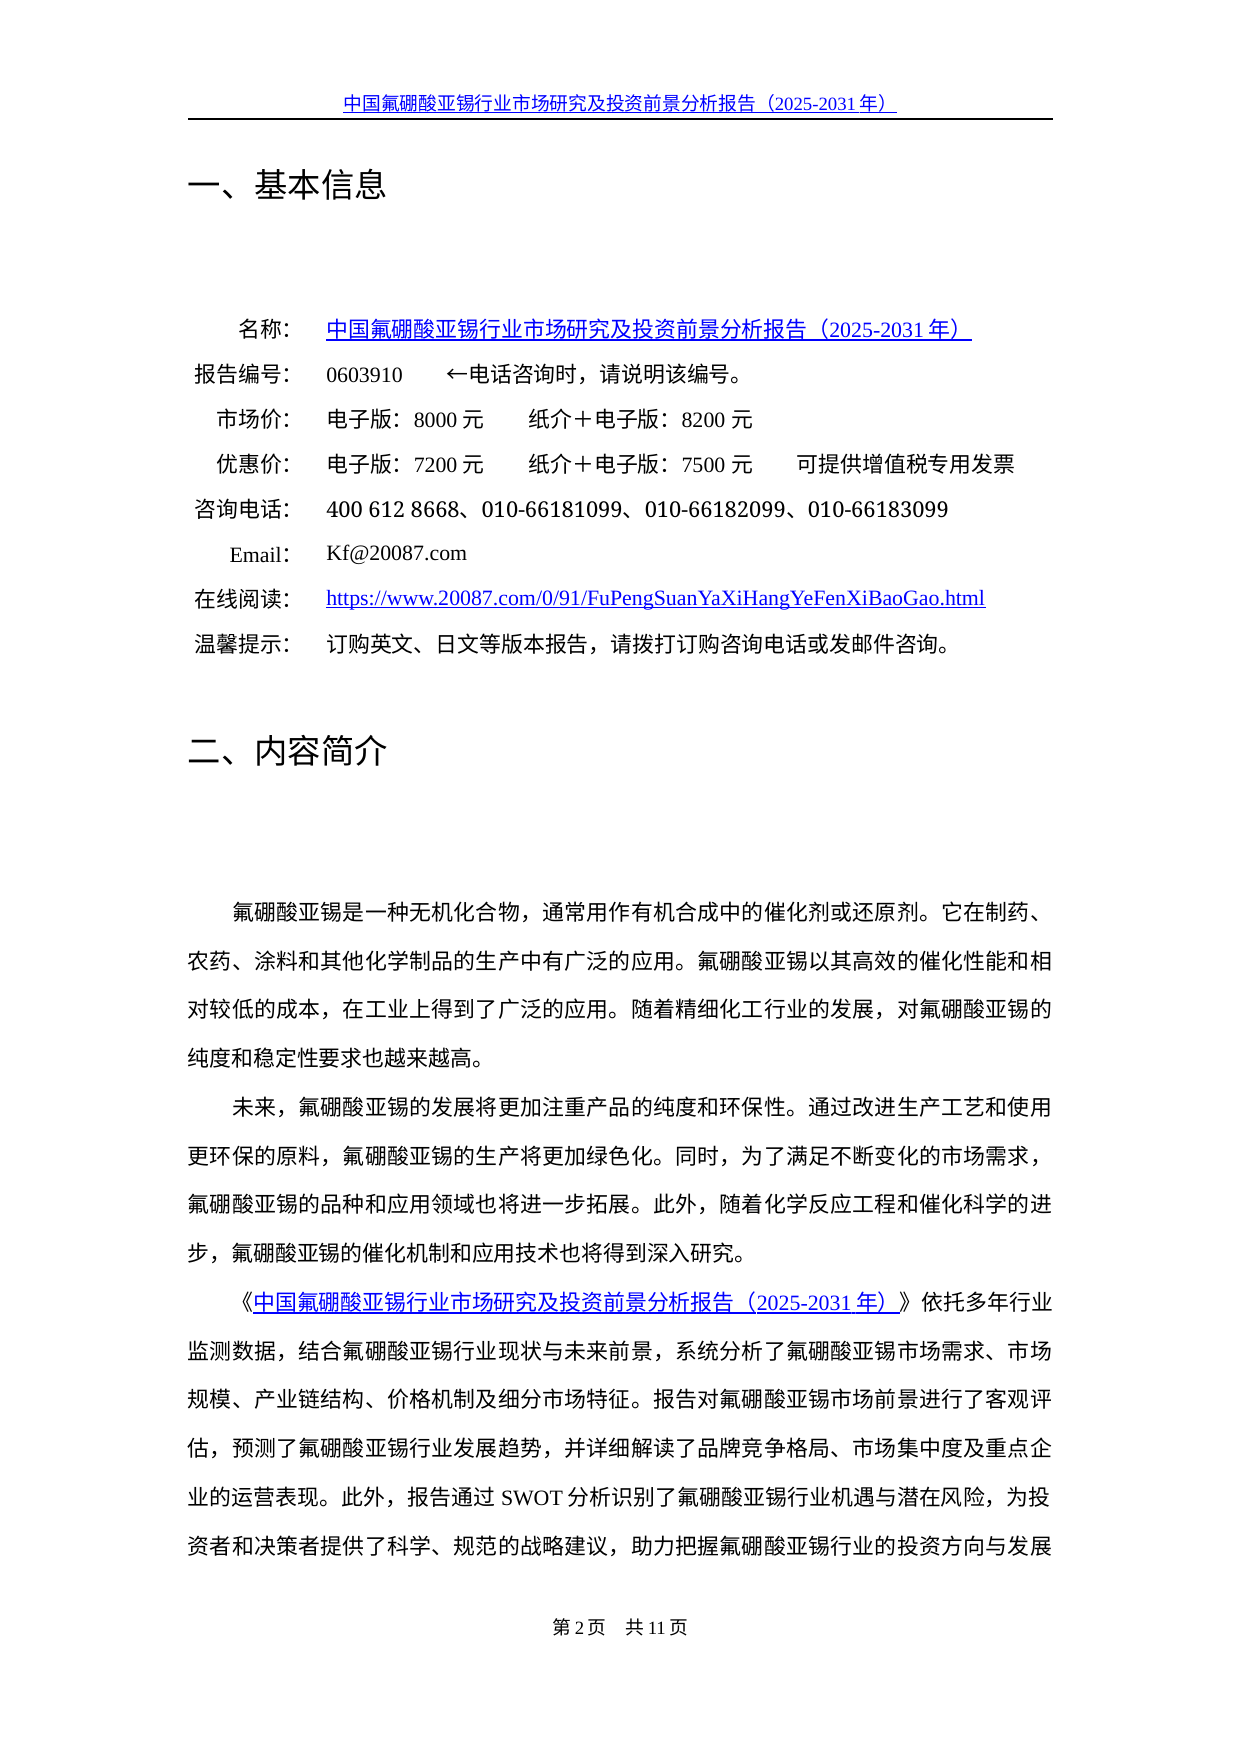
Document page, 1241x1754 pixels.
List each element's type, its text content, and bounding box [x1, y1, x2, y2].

table_cell 电子版：8000 元 纸介＋电子版：8200 元 [315, 402, 1073, 447]
table_cell [315, 582, 1073, 627]
table_cell Email： [167, 537, 315, 582]
title 一、基本信息 [187, 150, 1053, 215]
table_cell 温馨提示： [167, 627, 315, 672]
table_cell 电子版：7200 元 纸介＋电子版：7500 元 可提供增值税专用发票 [315, 447, 1073, 492]
table_cell Kf@20087.com [315, 537, 1073, 582]
table_cell 400 612 8668、010-66181099、010-66182099、010-66183099 [315, 492, 1073, 537]
table_header 名称： [167, 312, 315, 357]
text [187, 894, 1053, 1561]
table_header 中国氟硼酸亚锡行业市场研究及投资前景分析报告（2025-2031年） [315, 312, 1073, 357]
table_cell 市场价： [167, 402, 315, 447]
table_cell 订购英文、日文等版本报告，请拨打订购咨询电话或发邮件咨询。 [315, 627, 1073, 672]
title 二、内容简介 [187, 717, 1053, 782]
table_cell 在线阅读： [167, 582, 315, 627]
table_cell 咨询电话： [167, 492, 315, 537]
table_cell 0603910 ←电话咨询时，请说明该编号。 [315, 357, 1073, 402]
table_cell 优惠价： [167, 447, 315, 492]
table_cell 报告编号： [167, 357, 315, 402]
